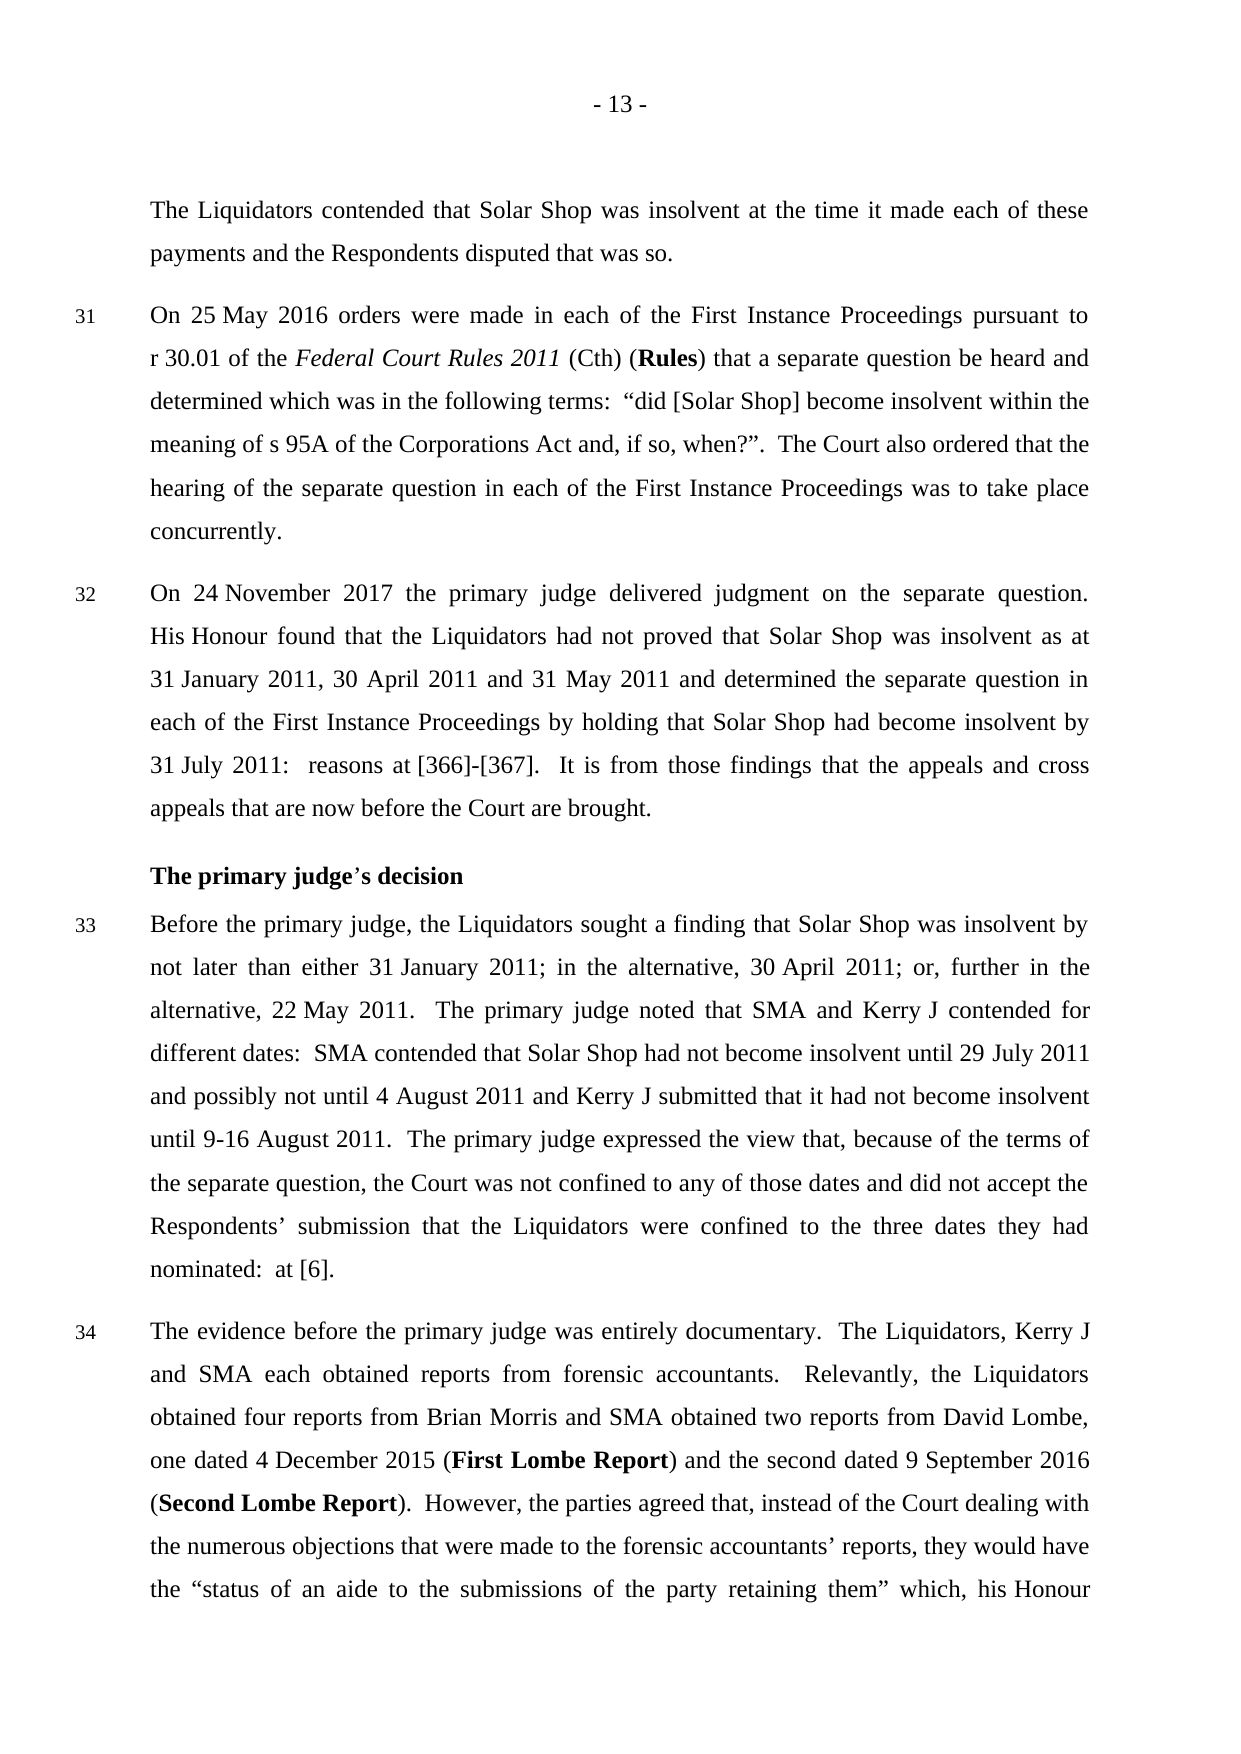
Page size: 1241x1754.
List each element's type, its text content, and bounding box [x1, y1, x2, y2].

list 31 On 25 May 2016 orders were made in each of the First Instance Proceedings pursuant to r 30.01 of the Federal Court Rules 2011 (Cth) (Rules) that a separate question be heard and determined which was in the following terms: “did [Solar Shop] become insolvent within the meaning of s 95A of the Corporations Act and, if so, when?”. The Court also ordered that the hearing of the separate question in each of the First Instance Proceedings was to take place concurrently. [75, 300, 1090, 544]
list 33 Before the primary judge, the Liquidators sought a finding that Solar Shop was insolvent by not later than either 31 January 2011; in the alternative, 30 April 2011; or, further in the alternative, 22 May 2011. The primary judge noted that SMA and Kerry J contended for different dates: SMA contended that Solar Shop had not become insolvent until 29 July 2011 and possibly not until 4 August 2011 and Kerry J submitted that it had not become insolvent until 9-16 August 2011. The primary judge expressed the view that, because of the terms of the separate question, the Court was not confined to any of those dates and did not accept the Respondents’ submission that the Liquidators were confined to the three dates they had nominated: at [6]. [75, 909, 1090, 1283]
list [75, 1316, 1090, 1603]
subtitle The primary judge’s decision [150, 861, 1090, 890]
list 32 On 24 November 2017 the primary judge delivered judgment on the separate question. His Honour found that the Liquidators had not proved that Solar Shop was insolvent as at 31 January 2011, 30 April 2011 and 31 May 2011 and determined the separate question in each of the First Instance Proceedings by holding that Solar Shop had become insolvent by 31 July 2011: reasons at [366]-[367]. It is from those findings that the appeals and cross appeals that are now before the Court are brought. [75, 578, 1090, 822]
text The Liquidators contended that Solar Shop was insolvent at the time it made each of these payments and the Respondents disputed that was so. [150, 195, 1090, 267]
